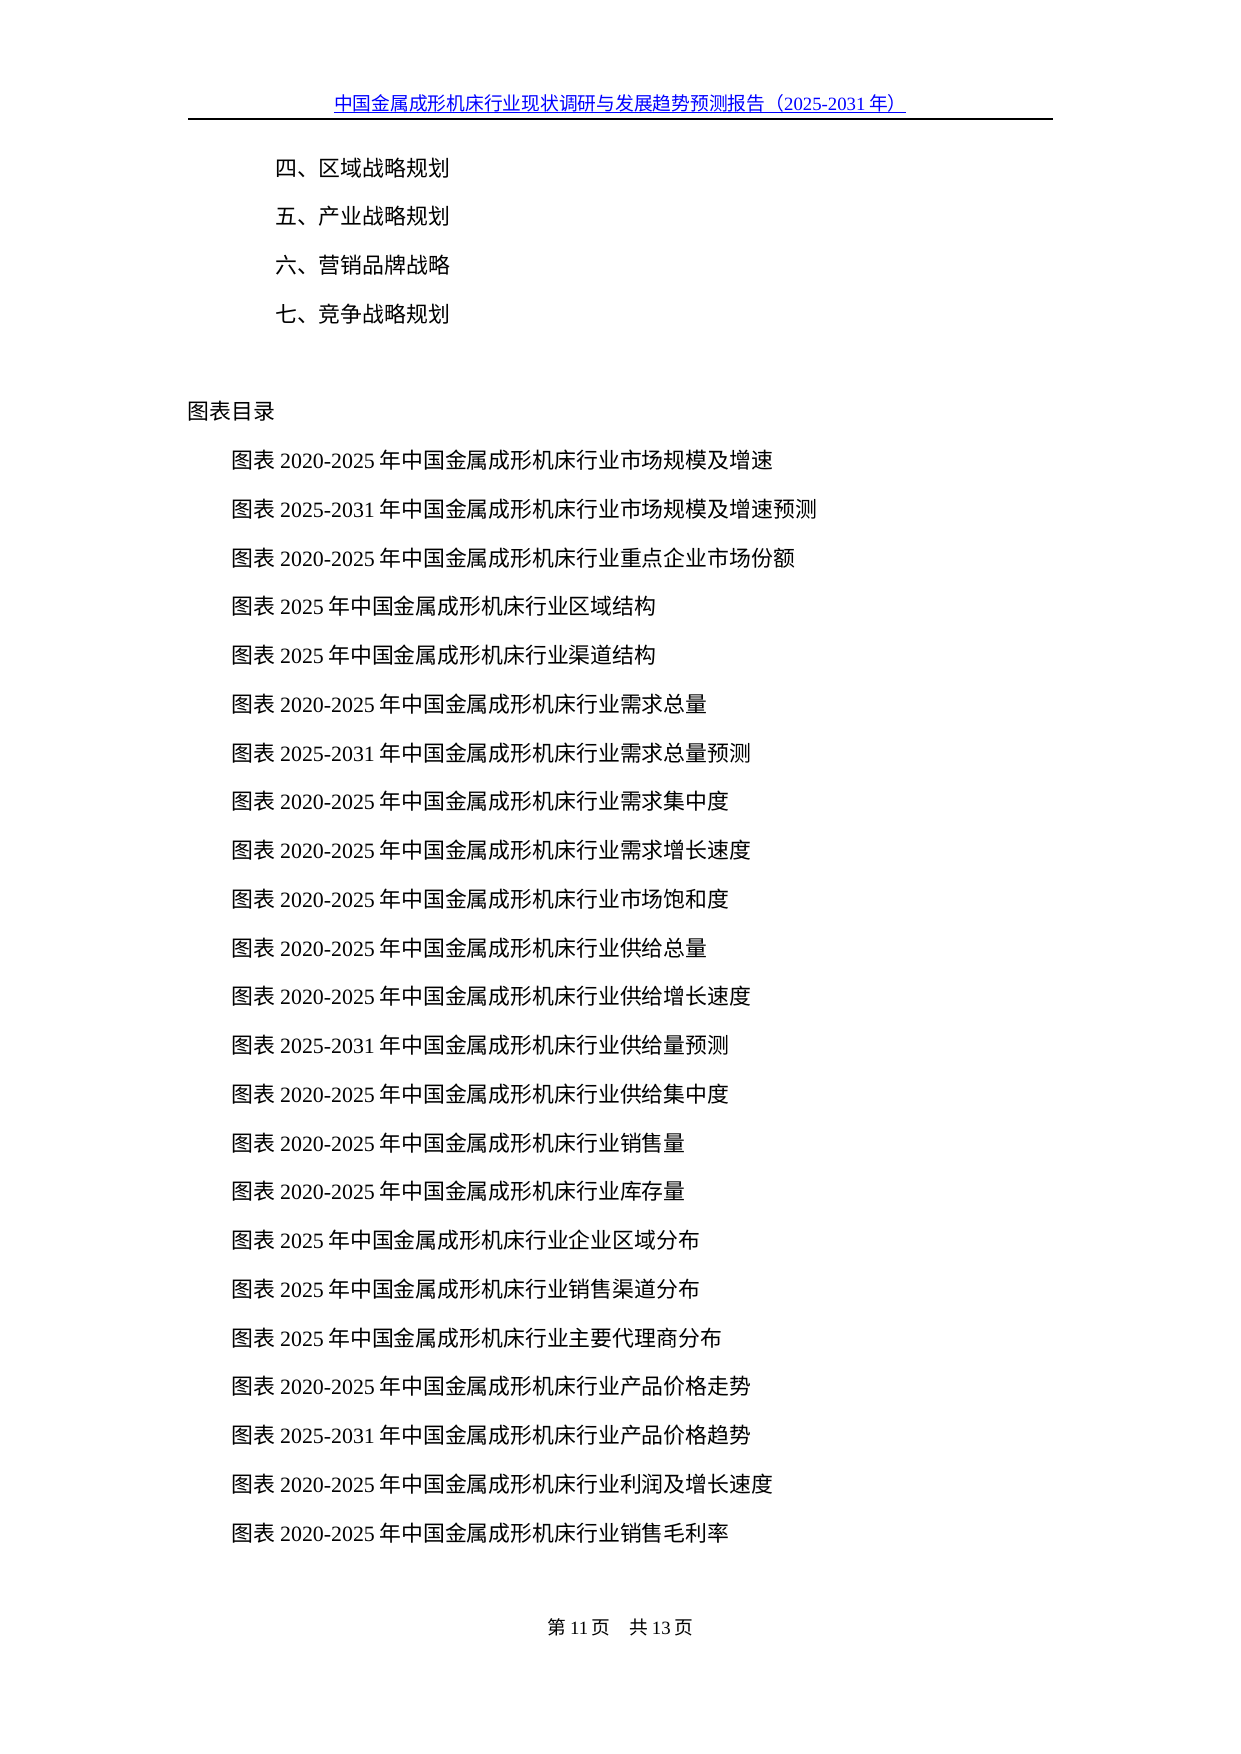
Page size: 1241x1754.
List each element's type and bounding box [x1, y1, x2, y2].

text [187, 150, 1053, 1548]
